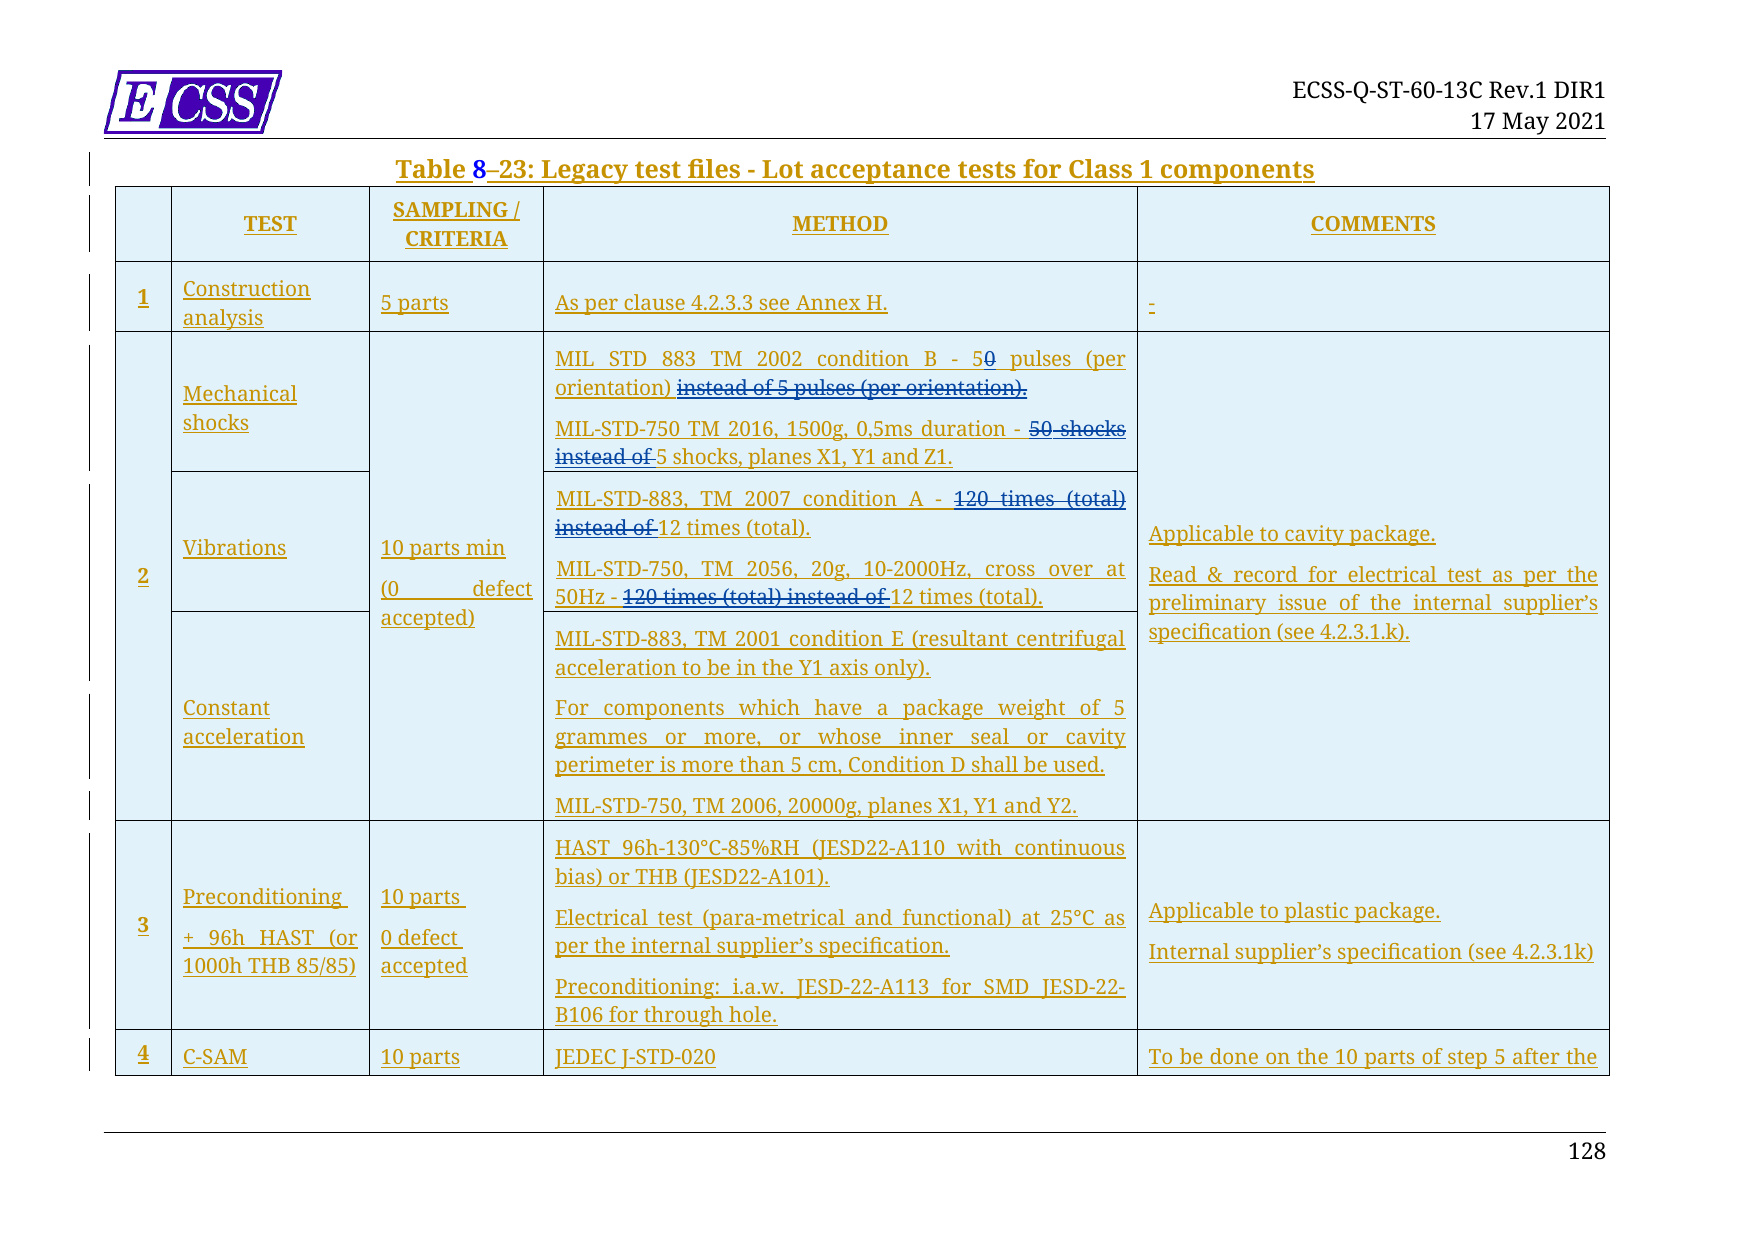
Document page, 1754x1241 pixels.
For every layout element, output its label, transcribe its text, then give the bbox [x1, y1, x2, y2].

text 811 [103, 152, 1606, 186]
picture [103, 70, 283, 134]
